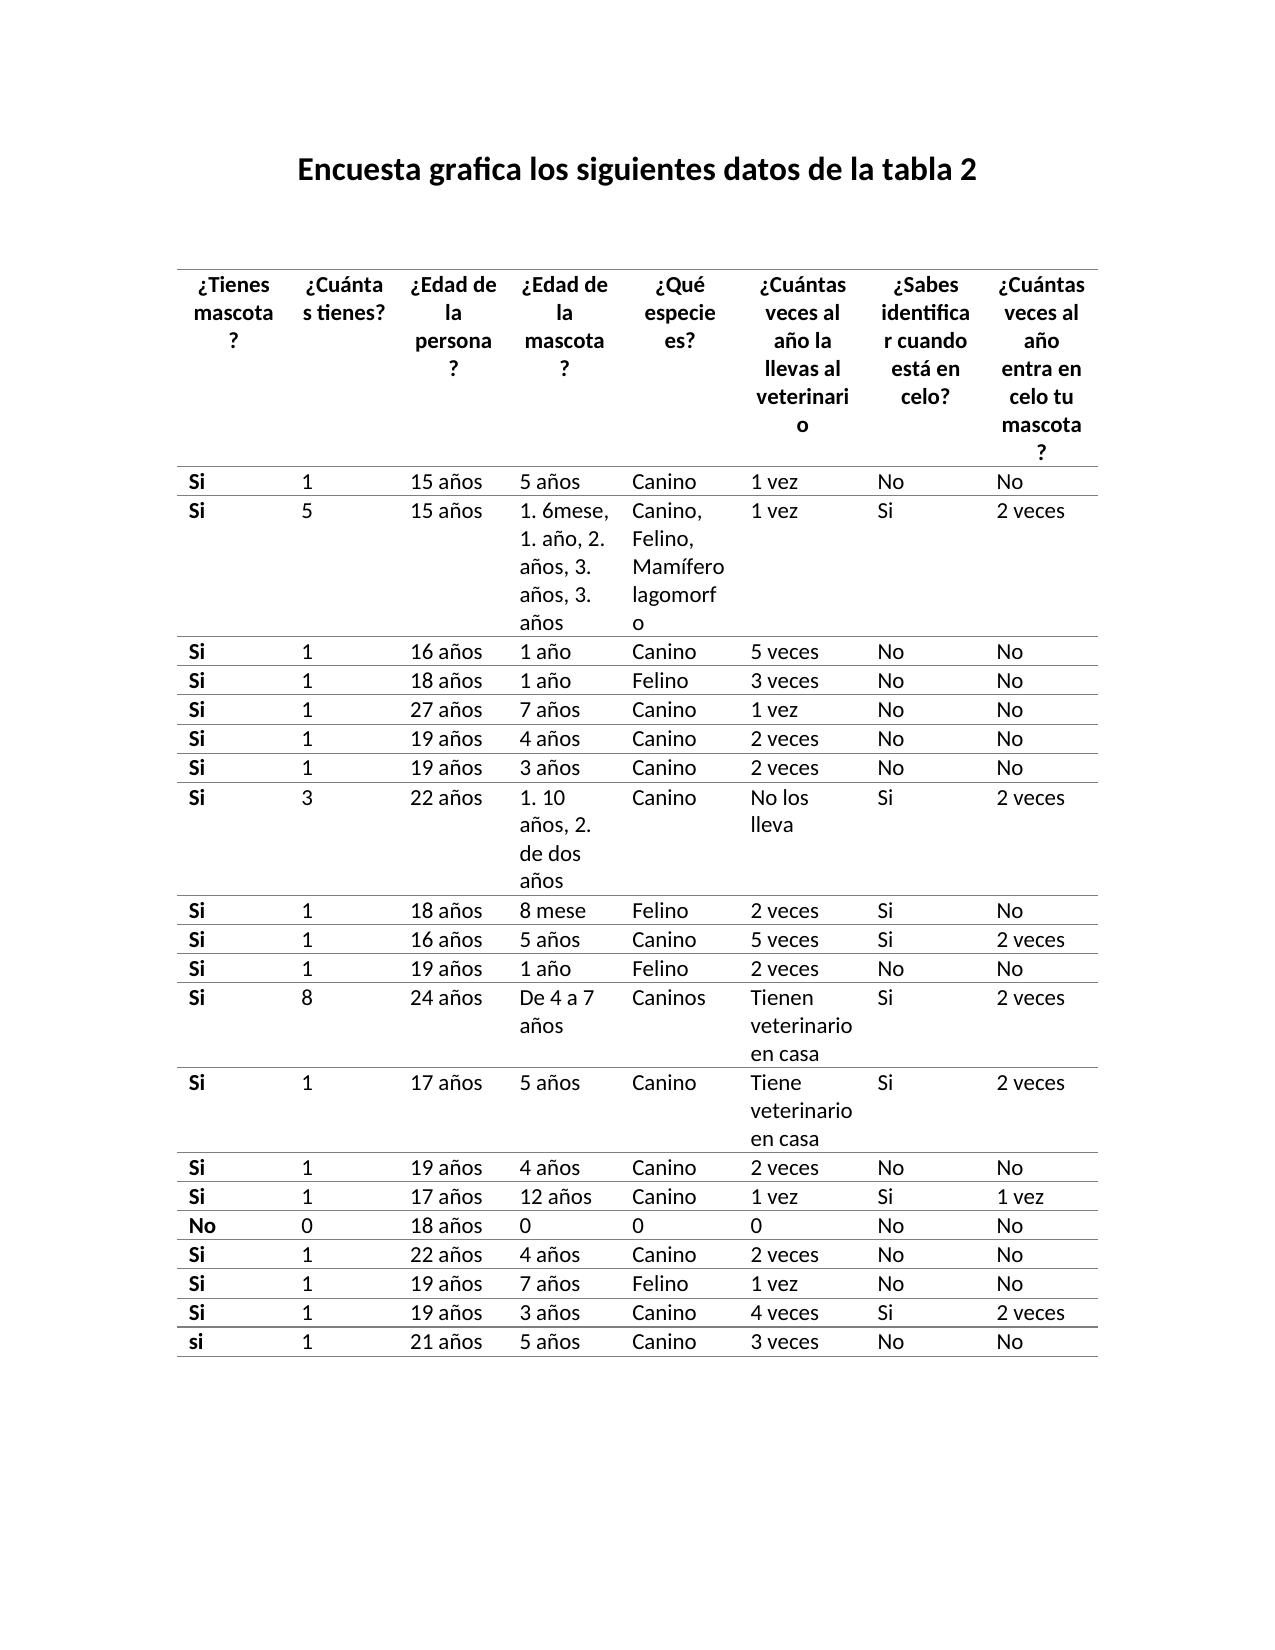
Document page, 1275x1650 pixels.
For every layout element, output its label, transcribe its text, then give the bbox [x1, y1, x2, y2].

table_cell 1 año [508, 954, 621, 982]
table_header ¿Cuántas veces al año entra en celo tu mascota? [985, 270, 1098, 466]
table_cell No [866, 666, 985, 694]
table_cell Si [177, 1299, 290, 1326]
table_cell 2 veces [985, 925, 1098, 953]
table_cell Si [177, 896, 290, 924]
table_cell Canino [621, 725, 739, 752]
table_cell Si [866, 925, 985, 953]
table_cell No [985, 637, 1098, 665]
table_cell 22 años [399, 783, 508, 895]
table_cell Si [177, 754, 290, 782]
table_header ¿Sabes identificar cuando está en celo? [866, 270, 985, 466]
table_cell 21 años [399, 1328, 508, 1356]
table_cell Si [866, 983, 985, 1067]
table_cell 2 veces [985, 1299, 1098, 1326]
table_cell 1 vez [739, 1269, 866, 1297]
table_cell No [985, 725, 1098, 752]
table_cell 3 años [508, 1299, 621, 1326]
table_cell 1 [290, 1182, 399, 1210]
table_cell Tienen veterinario en casa [739, 983, 866, 1067]
table_cell No los lleva [739, 783, 866, 895]
table_cell 1 [290, 666, 399, 694]
table_cell No [866, 754, 985, 782]
table_cell No [985, 1153, 1098, 1181]
table_cell 2 veces [739, 1153, 866, 1181]
table_cell Canino [621, 754, 739, 782]
table_cell 2 veces [985, 1068, 1098, 1152]
table_cell 5 [290, 496, 399, 636]
table_cell 16 años [399, 637, 508, 665]
table_cell Felino [621, 954, 739, 982]
table_header ¿Cuántas veces al año la llevas al veterinario [739, 270, 866, 466]
table_cell Si [177, 637, 290, 665]
table_cell No [866, 725, 985, 752]
table_cell 1 [290, 1269, 399, 1297]
table_cell No [866, 637, 985, 665]
table_cell Si [866, 783, 985, 895]
table_cell 1 [290, 925, 399, 953]
table_cell No [985, 666, 1098, 694]
table_cell 5 veces [739, 637, 866, 665]
table_cell Si [177, 496, 290, 636]
table_cell Canino [621, 925, 739, 953]
table_cell Si [866, 1068, 985, 1152]
table_header ¿Edad de la mascota? [508, 270, 621, 466]
table_cell 1 [290, 954, 399, 982]
table_cell 3 veces [739, 1328, 866, 1356]
table_cell No [985, 954, 1098, 982]
table_cell 0 [508, 1211, 621, 1239]
table_cell 1 [290, 1068, 399, 1152]
table_cell Canino [621, 1328, 739, 1356]
table_cell Felino [621, 666, 739, 694]
table_cell Si [177, 695, 290, 723]
table_cell Canino [621, 783, 739, 895]
table_cell 1 [290, 1153, 399, 1181]
table_cell No [866, 1269, 985, 1297]
table_cell Felino [621, 1269, 739, 1297]
table_header ¿Cuántas tienes? [290, 270, 399, 466]
table_cell 0 [290, 1211, 399, 1239]
table_cell No [985, 754, 1098, 782]
table_cell 1. 10 años, 2. de dos años [508, 783, 621, 895]
table_cell Si [177, 925, 290, 953]
table_cell Canino [621, 1299, 739, 1326]
table_cell No [866, 954, 985, 982]
table_cell si [177, 1328, 290, 1356]
table_cell 1 vez [739, 496, 866, 636]
table_cell 1 año [508, 666, 621, 694]
table_cell 2 veces [985, 983, 1098, 1067]
table_cell No [177, 1211, 290, 1239]
table_cell 5 años [508, 1328, 621, 1356]
table_cell 8 mese [508, 896, 621, 924]
table_cell Si [177, 725, 290, 752]
table_cell No [985, 467, 1098, 495]
table_cell 1 [290, 1240, 399, 1268]
table_cell No [866, 1211, 985, 1239]
table_cell 5 veces [739, 925, 866, 953]
table_cell 1 [290, 725, 399, 752]
table_cell Canino [621, 1240, 739, 1268]
table_cell No [866, 695, 985, 723]
table_cell Si [177, 1182, 290, 1210]
table_cell Si [177, 1068, 290, 1152]
table_cell 2 veces [985, 496, 1098, 636]
table_cell 12 años [508, 1182, 621, 1210]
table_cell 1 [290, 896, 399, 924]
table_cell Si [177, 1153, 290, 1181]
table_cell 2 veces [739, 725, 866, 752]
table_cell Felino [621, 896, 739, 924]
table_cell No [985, 695, 1098, 723]
table_cell Canino [621, 1153, 739, 1181]
table_cell 19 años [399, 725, 508, 752]
table_cell De 4 a 7 años [508, 983, 621, 1067]
table_cell Si [177, 783, 290, 895]
table_cell 4 años [508, 1240, 621, 1268]
table_cell 7 años [508, 695, 621, 723]
table_cell 1 [290, 1328, 399, 1356]
table_cell No [866, 1328, 985, 1356]
table_cell Si [866, 1182, 985, 1210]
table_cell Si [177, 1269, 290, 1297]
table_cell 1 vez [985, 1182, 1098, 1210]
table_cell No [985, 1328, 1098, 1356]
table_cell 1 [290, 467, 399, 495]
table_cell 15 años [399, 496, 508, 636]
table_cell 4 veces [739, 1299, 866, 1326]
table_header ¿Edad de la persona? [399, 270, 508, 466]
table_cell 7 años [508, 1269, 621, 1297]
table_cell 18 años [399, 1211, 508, 1239]
table_cell 2 veces [739, 1240, 866, 1268]
table_cell 18 años [399, 666, 508, 694]
table_cell Si [866, 1299, 985, 1326]
table_cell Si [177, 1240, 290, 1268]
table_cell 18 años [399, 896, 508, 924]
table_cell 8 [290, 983, 399, 1067]
table_cell 22 años [399, 1240, 508, 1268]
table_cell Canino, Felino, Mamífero lagomorfo [621, 496, 739, 636]
table_cell 27 años [399, 695, 508, 723]
table_cell 5 años [508, 925, 621, 953]
table_cell Si [866, 496, 985, 636]
table_cell No [985, 1240, 1098, 1268]
table_cell 5 años [508, 467, 621, 495]
table_cell 19 años [399, 1269, 508, 1297]
table_cell 2 veces [739, 754, 866, 782]
table_cell 2 veces [985, 783, 1098, 895]
table_cell Si [866, 896, 985, 924]
table_cell Canino [621, 1182, 739, 1210]
table_cell 1 año [508, 637, 621, 665]
table_cell 3 años [508, 754, 621, 782]
table_cell Canino [621, 695, 739, 723]
table_cell 2 veces [739, 954, 866, 982]
table_cell 1 vez [739, 467, 866, 495]
table_cell 17 años [399, 1068, 508, 1152]
table_cell 1 vez [739, 695, 866, 723]
table_cell Si [177, 666, 290, 694]
table_header ¿Tienes mascota? [177, 270, 290, 466]
table_cell 19 años [399, 954, 508, 982]
table_cell 4 años [508, 1153, 621, 1181]
table_cell Canino [621, 637, 739, 665]
table_cell 17 años [399, 1182, 508, 1210]
table_header ¿Qué especie es? [621, 270, 739, 466]
table_cell 24 años [399, 983, 508, 1067]
table_cell No [866, 1153, 985, 1181]
table_cell 1 vez [739, 1182, 866, 1210]
table_cell 0 [621, 1211, 739, 1239]
table_cell No [985, 1269, 1098, 1297]
table_cell Tiene veterinario en casa [739, 1068, 866, 1152]
table_cell 1. 6mese, 1. año, 2. años, 3. años, 3. años [508, 496, 621, 636]
table_cell Canino [621, 1068, 739, 1152]
table_cell 1 [290, 695, 399, 723]
table_cell 15 años [399, 467, 508, 495]
table_cell 19 años [399, 1299, 508, 1326]
table_cell No [866, 467, 985, 495]
table_cell Canino [621, 467, 739, 495]
table_cell 19 años [399, 1153, 508, 1181]
table_cell 2 veces [739, 896, 866, 924]
table_cell Si [177, 954, 290, 982]
table_cell No [985, 1211, 1098, 1239]
table_cell 3 [290, 783, 399, 895]
table_cell 1 [290, 1299, 399, 1326]
table_cell 1 [290, 754, 399, 782]
table_cell Si [177, 983, 290, 1067]
table_cell Caninos [621, 983, 739, 1067]
table_cell 1 [290, 637, 399, 665]
table_cell 4 años [508, 725, 621, 752]
table_cell 16 años [399, 925, 508, 953]
table_cell 0 [739, 1211, 866, 1239]
table_cell 5 años [508, 1068, 621, 1152]
table_cell 3 veces [739, 666, 866, 694]
table_cell No [985, 896, 1098, 924]
text Encuesta grafica los siguientes datos de la tabla 2 [177, 148, 1098, 188]
table_cell Si [177, 467, 290, 495]
table_cell 19 años [399, 754, 508, 782]
table_cell No [866, 1240, 985, 1268]
